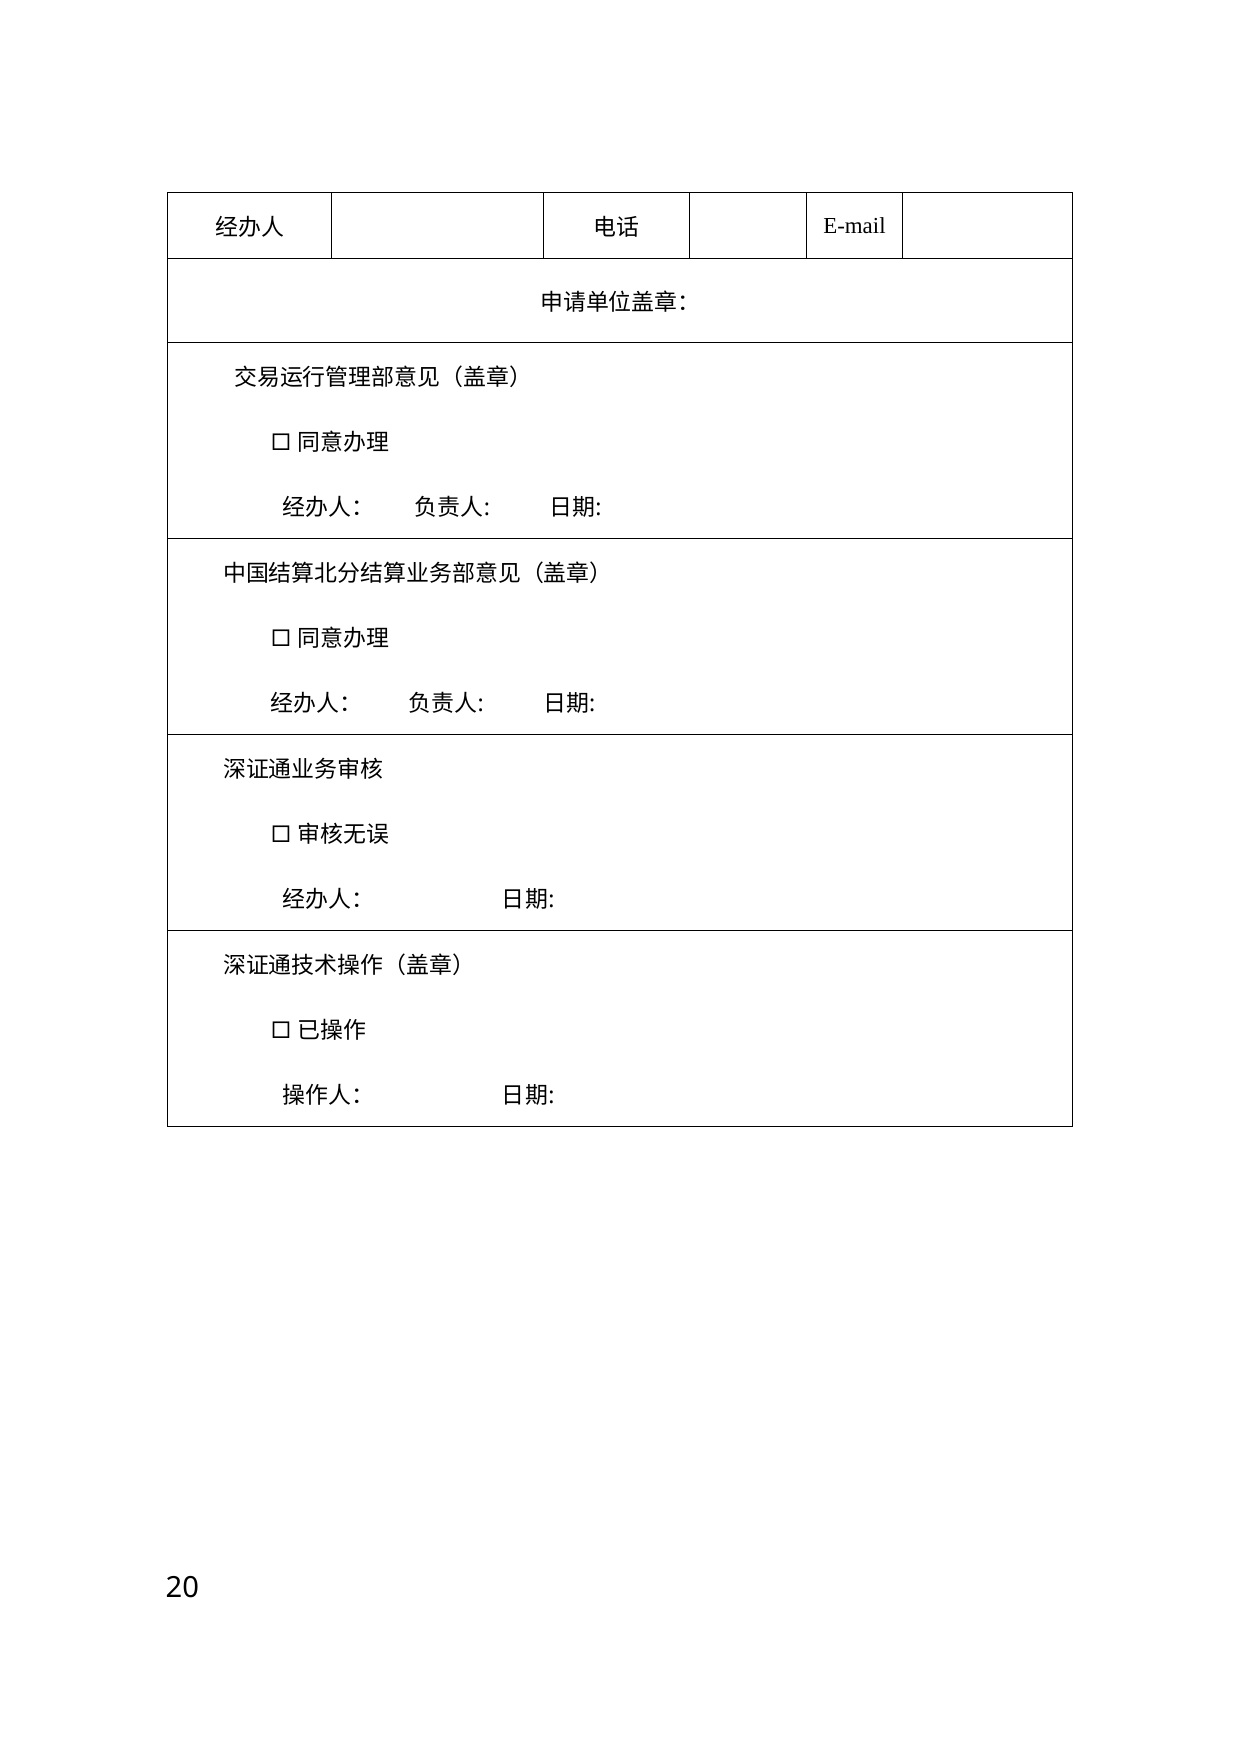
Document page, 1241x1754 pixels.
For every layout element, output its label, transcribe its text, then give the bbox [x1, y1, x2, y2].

table_cell 交易运行管理部意见（盖章） 同意办理 经办人： 负责人: 日期: [168, 343, 1072, 538]
table_cell 电话 [544, 193, 689, 258]
table_cell 深证通技术操作（盖章） 已操作 操作人： 日期: [168, 931, 1072, 1126]
table_cell E-mail [807, 193, 902, 258]
table_cell [332, 193, 543, 258]
table_cell 经办人 [168, 193, 331, 258]
table_cell [903, 193, 1072, 258]
table_cell 深证通业务审核 审核无误 经办人： 日期: [168, 735, 1072, 930]
table_cell 申请单位盖章： [168, 259, 1072, 342]
table_cell [690, 193, 806, 258]
table_cell 中国结算北分结算业务部意见（盖章） 同意办理 经办人： 负责人: 日期: [168, 539, 1072, 734]
